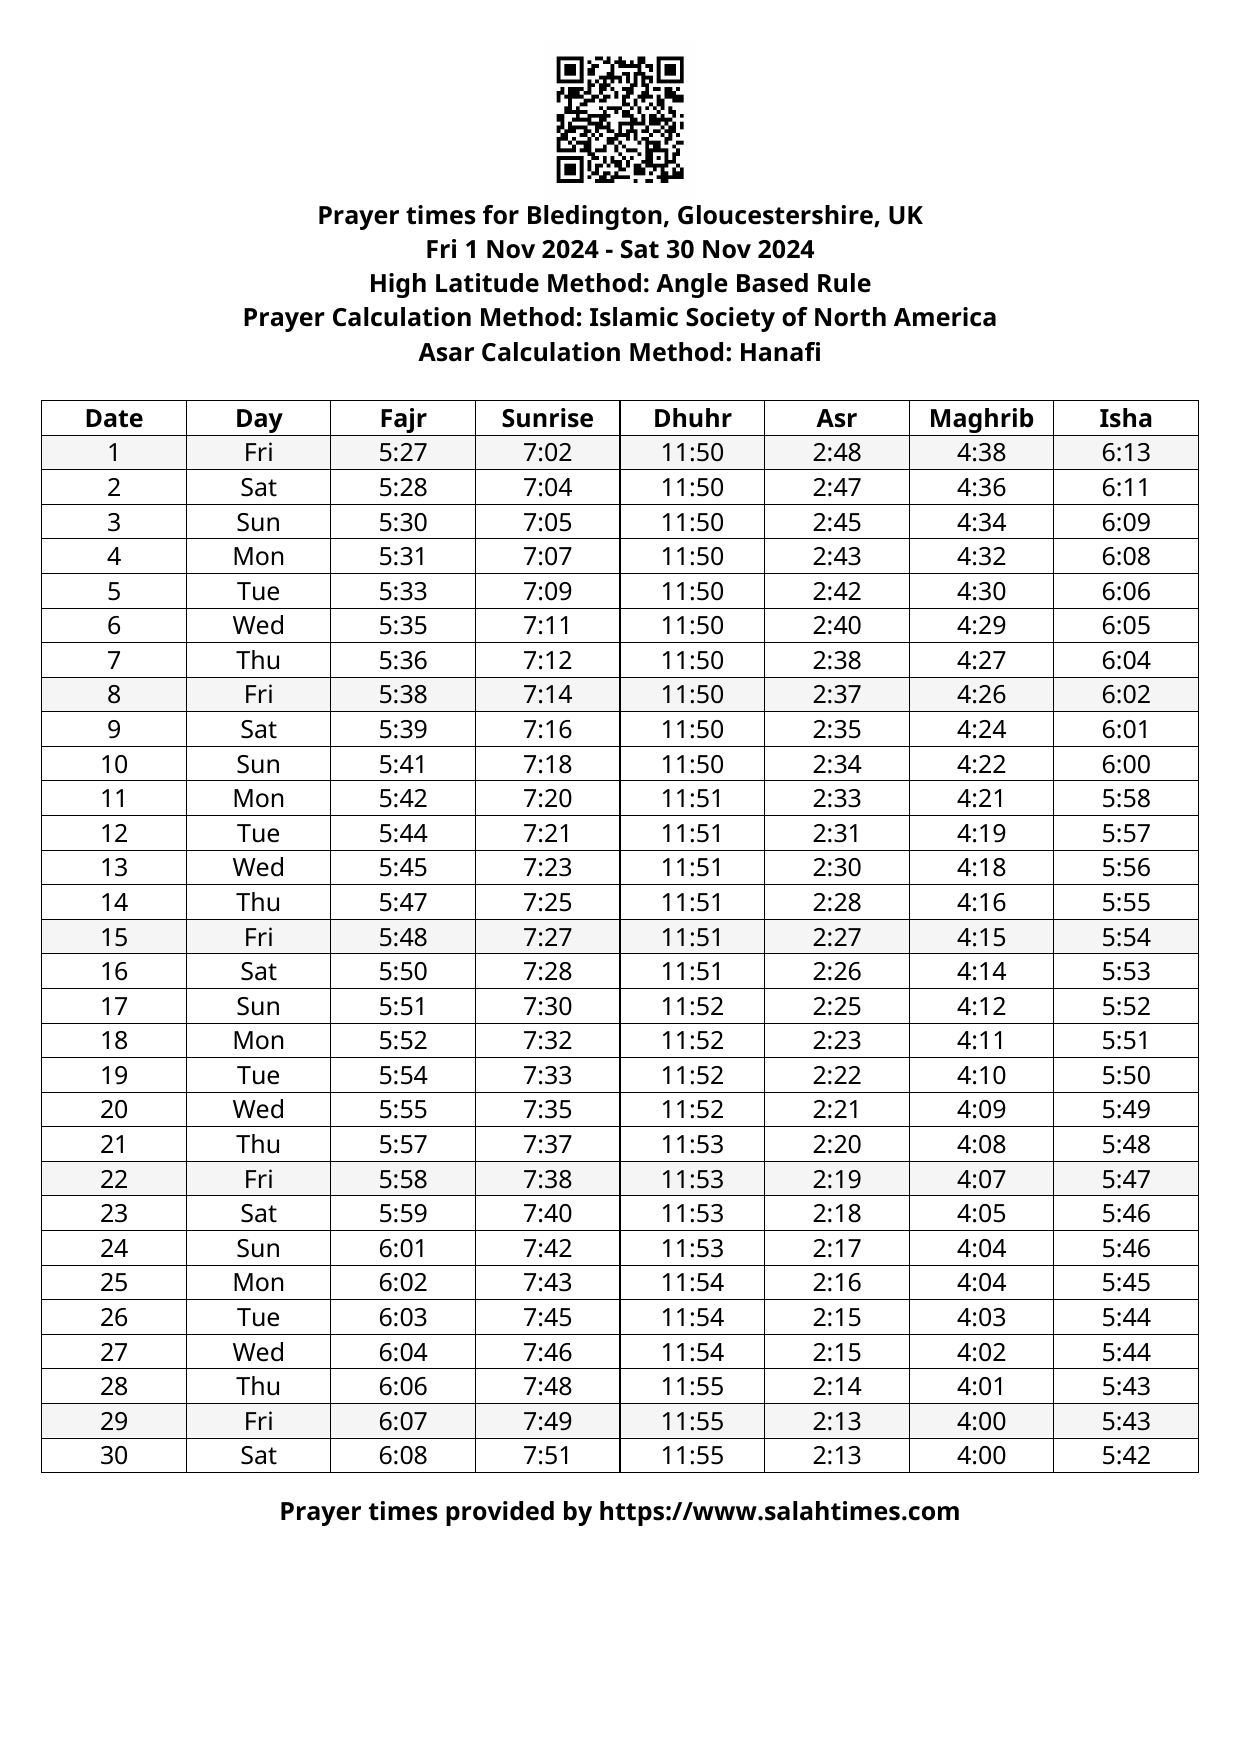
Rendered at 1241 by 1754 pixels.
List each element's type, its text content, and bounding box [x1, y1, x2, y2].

table_cell Tue [187, 574, 330, 607]
table_cell 8 [42, 678, 186, 711]
table_cell 23 [42, 1196, 186, 1230]
table_cell 4:19 [910, 816, 1053, 849]
table_cell 7:05 [476, 505, 619, 538]
table_cell 6:01 [1054, 712, 1198, 746]
table_cell 4:05 [910, 1196, 1053, 1230]
table_cell 15 [42, 920, 186, 953]
table_cell 11:51 [621, 781, 764, 815]
table_cell 11:50 [621, 747, 764, 780]
table_cell 2:25 [765, 989, 909, 1022]
table_cell 5:57 [331, 1127, 475, 1161]
table_cell 4:10 [910, 1058, 1053, 1092]
table_header Isha [1054, 401, 1198, 434]
table_cell 11:53 [621, 1162, 764, 1195]
table_cell 4:00 [910, 1439, 1053, 1472]
table_cell 5:43 [1054, 1404, 1198, 1437]
table_cell 5:35 [331, 609, 475, 642]
table_cell 7:35 [476, 1093, 619, 1126]
table_cell 24 [42, 1231, 186, 1264]
table_cell 5:52 [1054, 989, 1198, 1022]
table_cell 2:14 [765, 1369, 909, 1403]
table_cell 4:11 [910, 1024, 1053, 1057]
table_cell 21 [42, 1127, 186, 1161]
table_cell 13 [42, 851, 186, 884]
table_cell 11:53 [621, 1196, 764, 1230]
table_cell 4 [42, 539, 186, 573]
table_cell Mon [187, 781, 330, 815]
table_cell 11:55 [621, 1404, 764, 1437]
table_cell 4:01 [910, 1369, 1053, 1403]
table_cell Wed [187, 609, 330, 642]
table_cell 4:00 [910, 1404, 1053, 1437]
table_cell 5:44 [331, 816, 475, 849]
table_cell 11:54 [621, 1300, 764, 1334]
table_cell Tue [187, 1058, 330, 1092]
table_cell 6:09 [1054, 505, 1198, 538]
table_cell 11:51 [621, 816, 764, 849]
table_cell 7:38 [476, 1162, 619, 1195]
table_cell 7:49 [476, 1404, 619, 1437]
table_cell 5:27 [331, 436, 475, 469]
table_cell 2 [42, 470, 186, 504]
table_cell 11:52 [621, 1093, 764, 1126]
table_cell 2:13 [765, 1439, 909, 1472]
table_cell Sun [187, 505, 330, 538]
table_cell 4:04 [910, 1266, 1053, 1299]
table_cell 20 [42, 1093, 186, 1126]
table_cell 6:01 [331, 1231, 475, 1264]
table_cell 17 [42, 989, 186, 1022]
table_cell 6:06 [331, 1369, 475, 1403]
table_cell Wed [187, 1335, 330, 1368]
table_cell 4:26 [910, 678, 1053, 711]
table_cell 5:45 [331, 851, 475, 884]
table_cell 7:11 [476, 609, 619, 642]
table_cell 7:14 [476, 678, 619, 711]
table_cell 2:30 [765, 851, 909, 884]
table_cell 5:57 [1054, 816, 1198, 849]
table_cell 7:30 [476, 989, 619, 1022]
table_cell 11:52 [621, 989, 764, 1022]
table_cell 2:33 [765, 781, 909, 815]
table_cell 5:41 [331, 747, 475, 780]
table_header Date [42, 401, 186, 434]
table_cell Thu [187, 643, 330, 677]
table_cell 2:17 [765, 1231, 909, 1264]
table_cell 7:18 [476, 747, 619, 780]
table_cell 10 [42, 747, 186, 780]
table_cell 5:58 [331, 1162, 475, 1195]
table_cell 2:28 [765, 885, 909, 919]
table_cell 4:07 [910, 1162, 1053, 1195]
table_cell 5:46 [1054, 1231, 1198, 1264]
table_cell 2:42 [765, 574, 909, 607]
table_cell 2:22 [765, 1058, 909, 1092]
table_cell 7:45 [476, 1300, 619, 1334]
table_cell 6:04 [1054, 643, 1198, 677]
table_cell 5:36 [331, 643, 475, 677]
table_cell 7:46 [476, 1335, 619, 1368]
table_cell 5:48 [331, 920, 475, 953]
table_cell 2:37 [765, 678, 909, 711]
table_cell 4:18 [910, 851, 1053, 884]
table_cell 5:48 [1054, 1127, 1198, 1161]
table_cell 5:53 [1054, 954, 1198, 988]
text Prayer Calculation Method: Islamic Society of North America [42, 300, 1198, 334]
table_cell Fri [187, 1404, 330, 1437]
table_cell 4:16 [910, 885, 1053, 919]
table_cell 26 [42, 1300, 186, 1334]
table_cell 6:06 [1054, 574, 1198, 607]
table_cell 2:43 [765, 539, 909, 573]
text Fri 1 Nov 2024 - Sat 30 Nov 2024 [42, 232, 1198, 266]
table_cell 6:08 [331, 1439, 475, 1472]
table_cell Fri [187, 920, 330, 953]
table_cell 2:26 [765, 954, 909, 988]
table_cell 11:50 [621, 678, 764, 711]
table_cell 7:28 [476, 954, 619, 988]
table_cell 19 [42, 1058, 186, 1092]
table_cell 2:31 [765, 816, 909, 849]
table_cell 5:33 [331, 574, 475, 607]
table_cell 7:23 [476, 851, 619, 884]
table_cell 14 [42, 885, 186, 919]
table_cell 11:53 [621, 1127, 764, 1161]
table_cell 4:09 [910, 1093, 1053, 1126]
table_cell 2:23 [765, 1024, 909, 1057]
table_cell Sat [187, 954, 330, 988]
table_cell 6:03 [331, 1300, 475, 1334]
table_cell 6:00 [1054, 747, 1198, 780]
table_cell 12 [42, 816, 186, 849]
table_cell 2:21 [765, 1093, 909, 1126]
table_cell 4:03 [910, 1300, 1053, 1334]
picture [542, 41, 699, 198]
table_cell 2:38 [765, 643, 909, 677]
table_cell 5:55 [1054, 885, 1198, 919]
table_cell 6:13 [1054, 436, 1198, 469]
table_cell 5:43 [1054, 1369, 1198, 1403]
table_cell 4:22 [910, 747, 1053, 780]
table_cell 5:51 [331, 989, 475, 1022]
text Prayer times provided by https://www.salahtimes.com [42, 1494, 1198, 1528]
table_header Maghrib [910, 401, 1053, 434]
table_cell 6:08 [1054, 539, 1198, 573]
table_cell Mon [187, 1024, 330, 1057]
table_cell 6:04 [331, 1335, 475, 1368]
table_cell 11:50 [621, 574, 764, 607]
table_cell 5:44 [1054, 1335, 1198, 1368]
table_cell 2:13 [765, 1404, 909, 1437]
table_cell 5:42 [331, 781, 475, 815]
text High Latitude Method: Angle Based Rule [42, 266, 1198, 300]
table_cell 5:31 [331, 539, 475, 573]
table_cell 11:53 [621, 1231, 764, 1264]
table_cell 5:28 [331, 470, 475, 504]
table_cell 7:27 [476, 920, 619, 953]
table_cell Wed [187, 1093, 330, 1126]
table_cell 6 [42, 609, 186, 642]
table_cell 2:45 [765, 505, 909, 538]
table_cell 11:54 [621, 1266, 764, 1299]
table_cell 29 [42, 1404, 186, 1437]
table_cell 2:16 [765, 1266, 909, 1299]
table_cell 4:02 [910, 1335, 1053, 1368]
table_cell Mon [187, 1266, 330, 1299]
table_cell 5:46 [1054, 1196, 1198, 1230]
table_cell 7:40 [476, 1196, 619, 1230]
table_cell 5:50 [331, 954, 475, 988]
table_cell 7:12 [476, 643, 619, 677]
table_cell 7:33 [476, 1058, 619, 1092]
table_cell 5:58 [1054, 781, 1198, 815]
table_cell 9 [42, 712, 186, 746]
table_cell Thu [187, 1369, 330, 1403]
table_cell 2:15 [765, 1300, 909, 1334]
table_cell 11:50 [621, 712, 764, 746]
table_cell 5:49 [1054, 1093, 1198, 1126]
table_cell 5:54 [1054, 920, 1198, 953]
table_cell 2:27 [765, 920, 909, 953]
table_cell 2:47 [765, 470, 909, 504]
table_cell 11:50 [621, 436, 764, 469]
table_cell 2:20 [765, 1127, 909, 1161]
table_cell 7:21 [476, 816, 619, 849]
table_cell 7 [42, 643, 186, 677]
table_cell 5:45 [1054, 1266, 1198, 1299]
text Prayer times for Bledington, Gloucestershire, UK [42, 198, 1198, 232]
table_cell 2:40 [765, 609, 909, 642]
table_cell Sun [187, 747, 330, 780]
table_cell 5:56 [1054, 851, 1198, 884]
table_cell 5:47 [331, 885, 475, 919]
table_cell Fri [187, 1162, 330, 1195]
table_cell 22 [42, 1162, 186, 1195]
table_cell Sat [187, 470, 330, 504]
table_cell 11:50 [621, 539, 764, 573]
table_cell 11:50 [621, 470, 764, 504]
table_cell Sat [187, 1196, 330, 1230]
table_cell 7:48 [476, 1369, 619, 1403]
table_cell 6:05 [1054, 609, 1198, 642]
table_cell Fri [187, 678, 330, 711]
table_cell 11:50 [621, 609, 764, 642]
table_cell 7:32 [476, 1024, 619, 1057]
table_cell 4:04 [910, 1231, 1053, 1264]
table_cell 11:51 [621, 851, 764, 884]
table_cell 7:07 [476, 539, 619, 573]
table_cell 5:55 [331, 1093, 475, 1126]
table_cell 5:47 [1054, 1162, 1198, 1195]
table_cell Mon [187, 539, 330, 573]
table_cell 11:51 [621, 885, 764, 919]
table_cell 1 [42, 436, 186, 469]
table_cell 6:02 [331, 1266, 475, 1299]
table_cell Tue [187, 816, 330, 849]
table_cell 2:15 [765, 1335, 909, 1368]
table_header Day [187, 401, 330, 434]
table_cell 11:55 [621, 1369, 764, 1403]
table_header Sunrise [476, 401, 619, 434]
table_cell 4:36 [910, 470, 1053, 504]
table_cell 11:55 [621, 1439, 764, 1472]
table_header Dhuhr [621, 401, 764, 434]
table_cell Thu [187, 885, 330, 919]
table_cell 7:09 [476, 574, 619, 607]
table_cell Sat [187, 712, 330, 746]
table_cell 7:37 [476, 1127, 619, 1161]
table_cell Wed [187, 851, 330, 884]
table_cell 4:32 [910, 539, 1053, 573]
table_cell 11:50 [621, 505, 764, 538]
table_cell 5:50 [1054, 1058, 1198, 1092]
table_cell 4:14 [910, 954, 1053, 988]
table_cell 11:52 [621, 1058, 764, 1092]
table_cell 7:51 [476, 1439, 619, 1472]
table_cell 4:12 [910, 989, 1053, 1022]
table_cell 5:42 [1054, 1439, 1198, 1472]
table_cell 3 [42, 505, 186, 538]
table_cell 4:15 [910, 920, 1053, 953]
table_cell 18 [42, 1024, 186, 1057]
table_cell 2:48 [765, 436, 909, 469]
table_cell 4:08 [910, 1127, 1053, 1161]
table_cell 28 [42, 1369, 186, 1403]
table_cell 7:02 [476, 436, 619, 469]
table_cell Thu [187, 1127, 330, 1161]
table_cell 4:38 [910, 436, 1053, 469]
table_cell 4:21 [910, 781, 1053, 815]
table_cell 4:34 [910, 505, 1053, 538]
table_cell 7:42 [476, 1231, 619, 1264]
table_cell 5:44 [1054, 1300, 1198, 1334]
table_cell Sun [187, 1231, 330, 1264]
table_cell 4:30 [910, 574, 1053, 607]
table_cell 11:52 [621, 1024, 764, 1057]
table_cell 30 [42, 1439, 186, 1472]
table_header Asr [765, 401, 909, 434]
table_header Fajr [331, 401, 475, 434]
table_cell 7:25 [476, 885, 619, 919]
table_cell 2:34 [765, 747, 909, 780]
table_cell 7:04 [476, 470, 619, 504]
table_cell 4:27 [910, 643, 1053, 677]
table_cell 7:20 [476, 781, 619, 815]
table_cell 5:59 [331, 1196, 475, 1230]
table_cell 5:51 [1054, 1024, 1198, 1057]
table_cell 2:35 [765, 712, 909, 746]
table_cell 6:11 [1054, 470, 1198, 504]
table_cell 11:51 [621, 954, 764, 988]
table_cell 16 [42, 954, 186, 988]
table_cell 5:30 [331, 505, 475, 538]
table_cell 6:02 [1054, 678, 1198, 711]
table_cell 4:29 [910, 609, 1053, 642]
table_cell 7:43 [476, 1266, 619, 1299]
table_cell Tue [187, 1300, 330, 1334]
table_cell 25 [42, 1266, 186, 1299]
table_cell 5 [42, 574, 186, 607]
text Asar Calculation Method: Hanafi [42, 334, 1198, 368]
table_cell 6:07 [331, 1404, 475, 1437]
table_cell 7:16 [476, 712, 619, 746]
table_cell 27 [42, 1335, 186, 1368]
table_cell Sun [187, 989, 330, 1022]
table_cell 5:54 [331, 1058, 475, 1092]
table_cell Fri [187, 436, 330, 469]
table_cell Sat [187, 1439, 330, 1472]
table_cell 11:51 [621, 920, 764, 953]
table_cell 2:19 [765, 1162, 909, 1195]
table_cell 2:18 [765, 1196, 909, 1230]
table_cell 11:54 [621, 1335, 764, 1368]
table_cell 5:38 [331, 678, 475, 711]
table_cell 11:50 [621, 643, 764, 677]
table_cell 5:39 [331, 712, 475, 746]
table_cell 5:52 [331, 1024, 475, 1057]
table_cell 4:24 [910, 712, 1053, 746]
table_cell 11 [42, 781, 186, 815]
